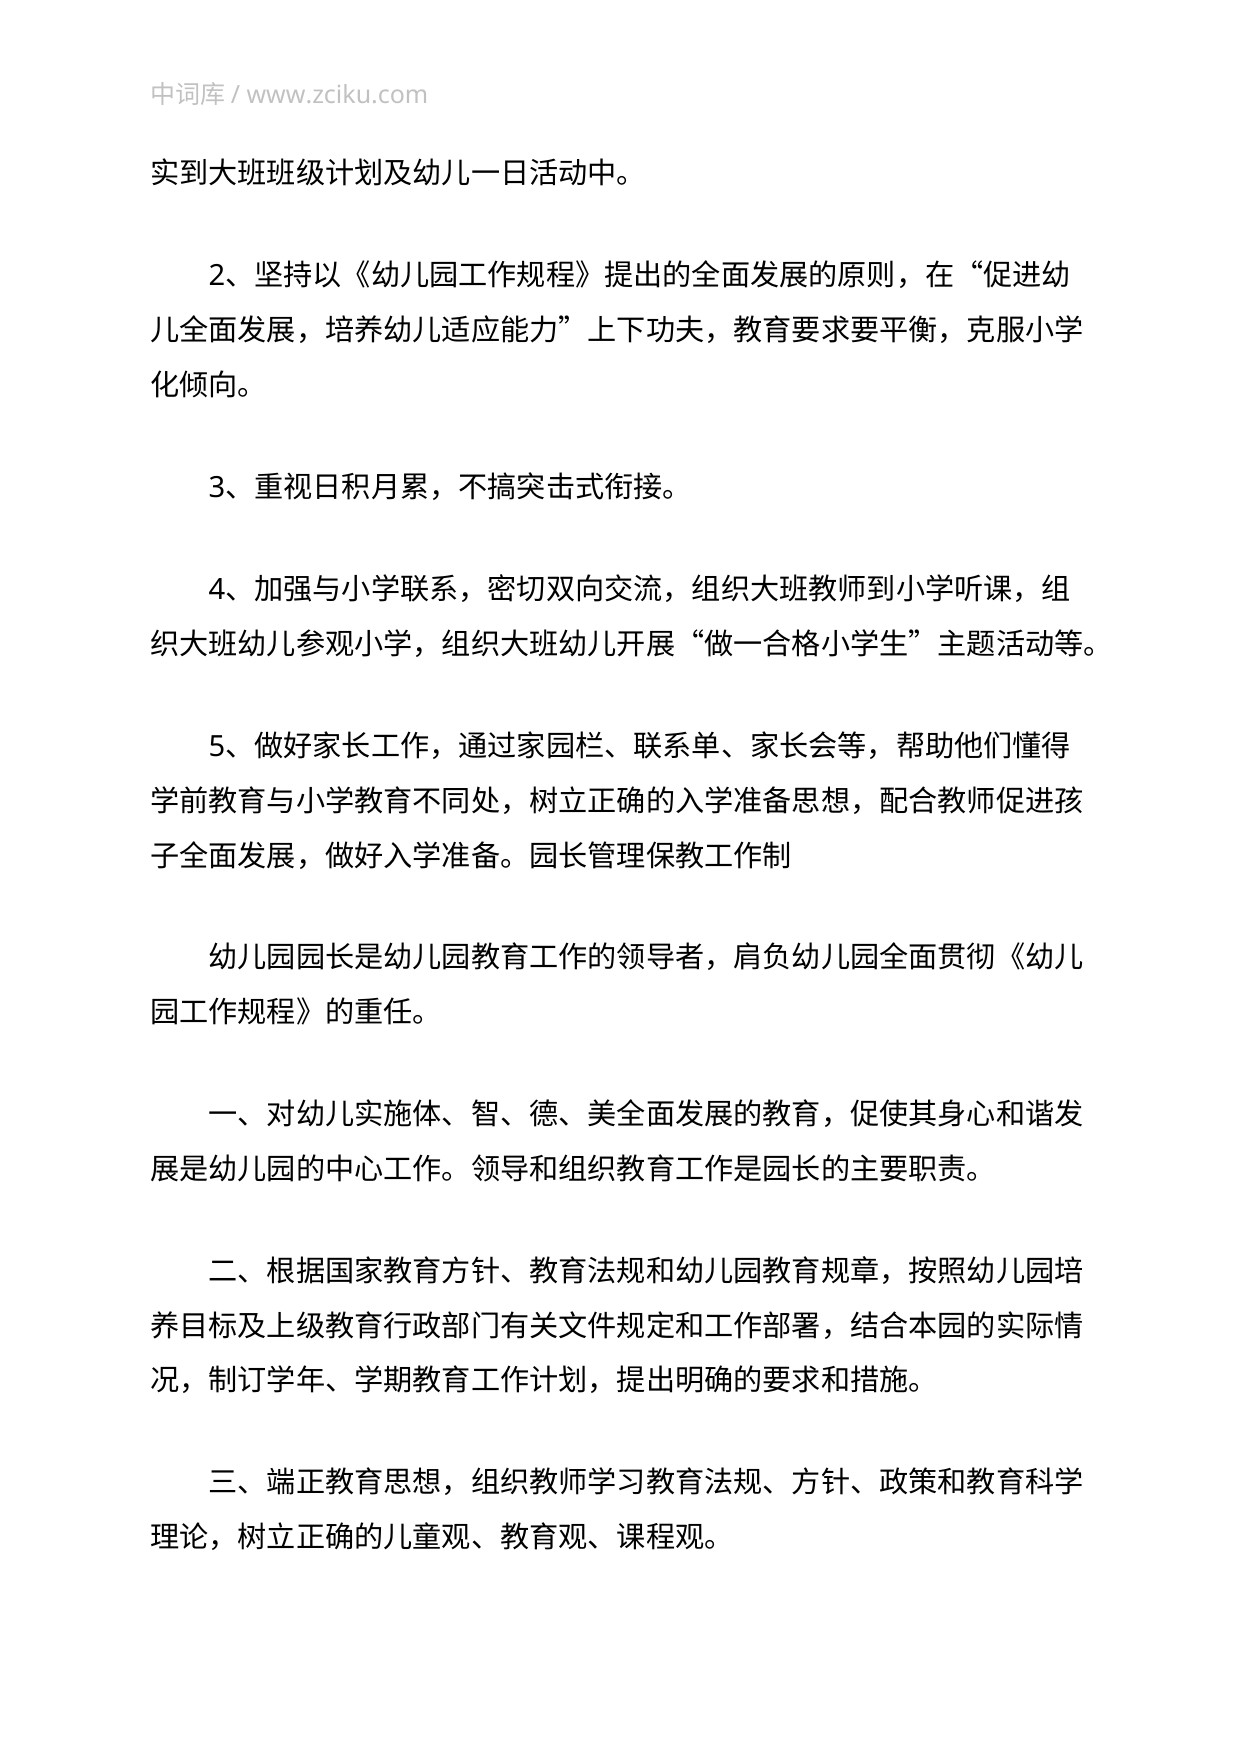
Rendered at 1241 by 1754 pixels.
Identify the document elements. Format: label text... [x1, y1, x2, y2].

text 二、根据国家教育方针、教育法规和幼儿园教育规章，按照幼儿园培养目标及上级教育行政部门有关文件规定和工作部署，结合本园的实际情况，制订学年、学期教育工作计划，提出明确的要求和措施。 [150, 1247, 1090, 1399]
text 幼儿园园长是幼儿园教育工作的领导者，肩负幼儿园全面贯彻《幼儿园工作规程》的重任。 [150, 934, 1090, 1031]
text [150, 150, 1090, 192]
text 3、重视日积月累，不搞突击式衔接。 [150, 463, 1090, 506]
text 2、坚持以《幼儿园工作规程》提出的全面发展的原则，在“促进幼儿全面发展，培养幼儿适应能力”上下功夫，教育要求要平衡，克服小学化倾向。 [150, 252, 1090, 404]
text 4、加强与小学联系，密切双向交流，组织大班教师到小学听课，组织大班幼儿参观小学，组织大班幼儿开展“做一合格小学生”主题活动等。 [150, 565, 1090, 663]
text 一、对幼儿实施体、智、德、美全面发展的教育，促使其身心和谐发展是幼儿园的中心工作。领导和组织教育工作是园长的主要职责。 [150, 1091, 1090, 1188]
text 三、端正教育思想，组织教师学习教育法规、方针、政策和教育科学理论，树立正确的儿童观、教育观、课程观。 [150, 1459, 1090, 1556]
text 5、做好家长工作，通过家园栏、联系单、家长会等，帮助他们懂得学前教育与小学教育不同处，树立正确的入学准备思想，配合教师促进孩子全面发展，做好入学准备。园长管理保教工作制 [150, 722, 1090, 874]
